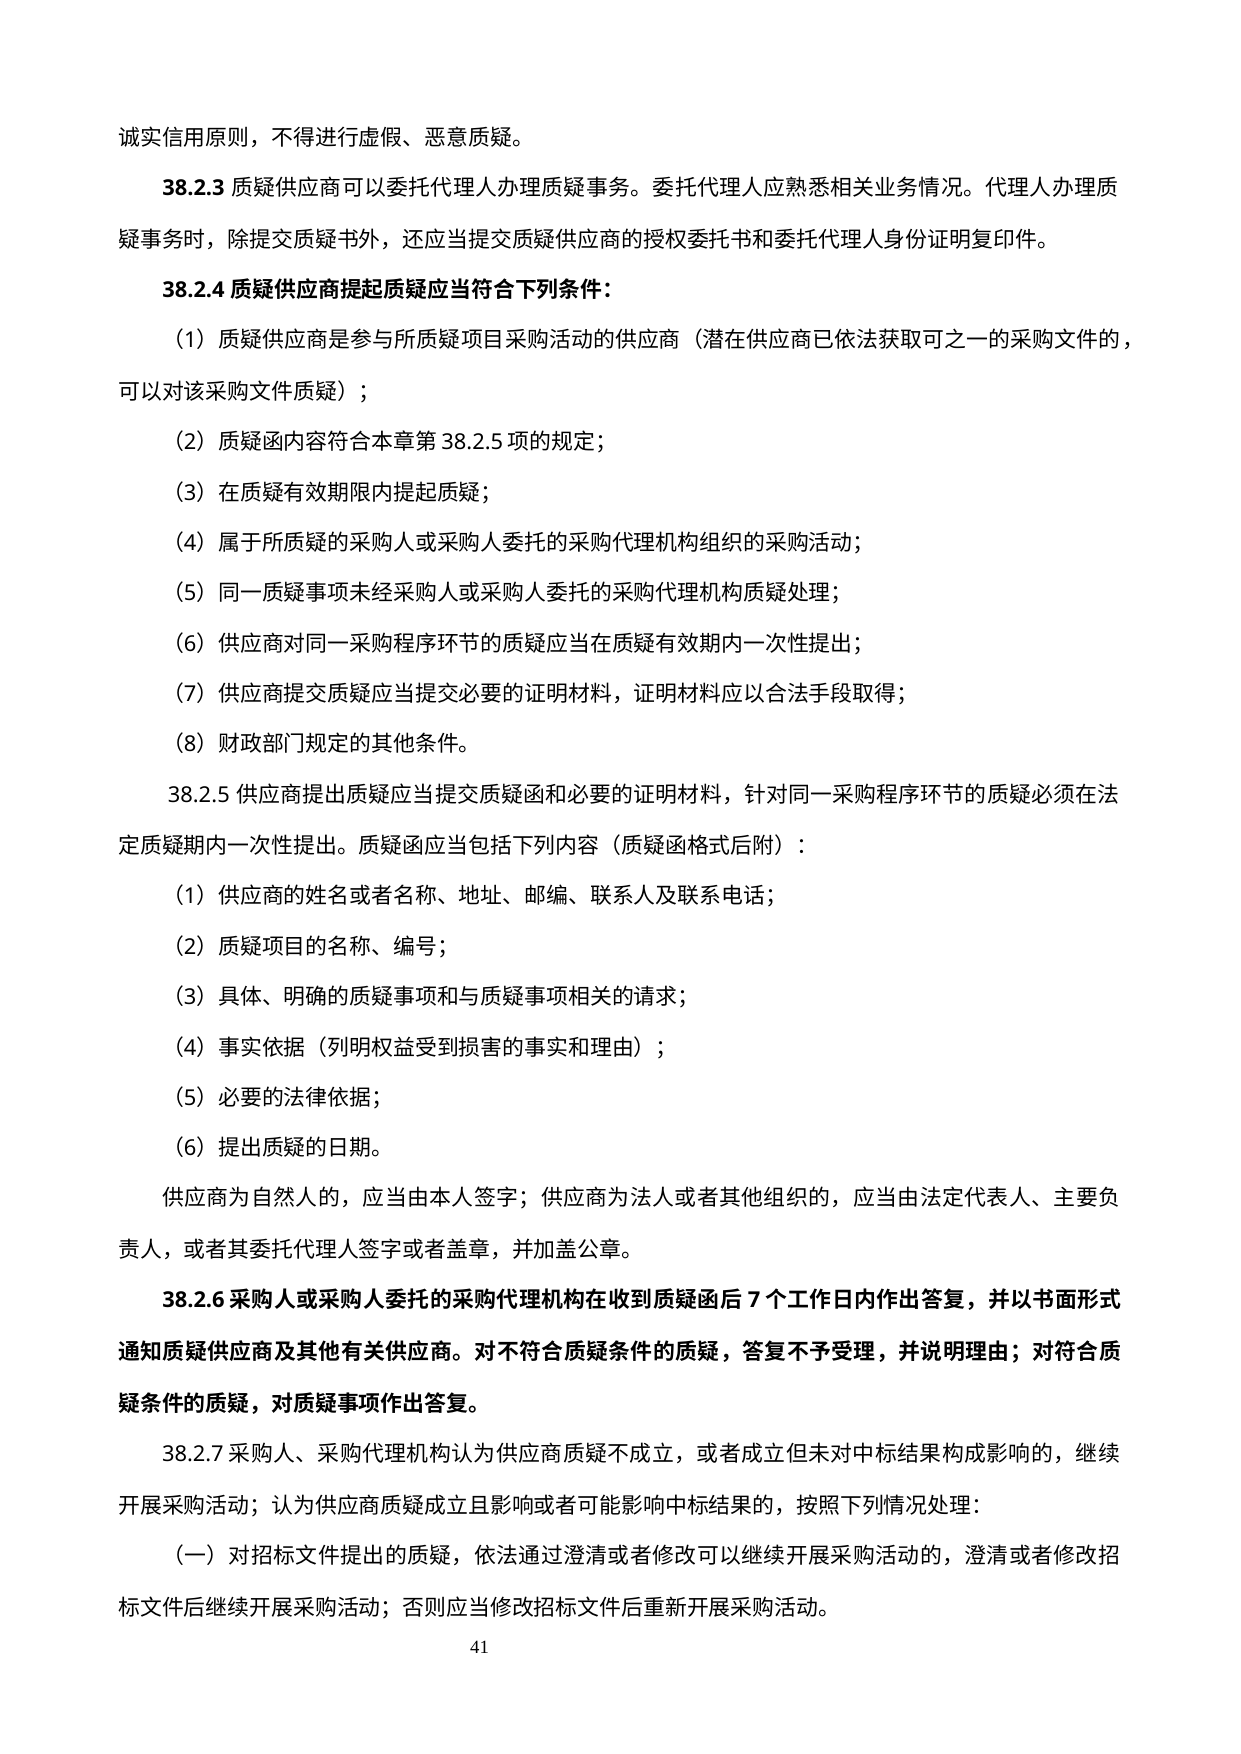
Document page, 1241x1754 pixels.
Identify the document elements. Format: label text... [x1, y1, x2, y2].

text （8）财政部门规定的其他条件。 [118, 725, 1122, 759]
text （7）供应商提交质疑应当提交必要的证明材料，证明材料应以合法手段取得； [118, 674, 1122, 709]
text （3）在质疑有效期限内提起质疑； [118, 473, 1122, 508]
text （6）提出质疑的日期。 [118, 1129, 1122, 1163]
text 38.2.3 质疑供应商可以委托代理人办理质疑事务。委托代理人应熟悉相关业务情况。代理人办理质疑事务时，除提交质疑书外，还应当提交质疑供应商的授权委托书和委托代理人身份证明复印件。 [118, 169, 1122, 255]
text 38.2.5 供应商提出质疑应当提交质疑函和必要的证明材料，针对同一采购程序环节的质疑必须在法定质疑期内一次性提出。质疑函应当包括下列内容（质疑函格式后附）： [118, 775, 1122, 861]
text （4）事实依据（列明权益受到损害的事实和理由）； [118, 1028, 1122, 1063]
text （5）必要的法律依据； [118, 1078, 1122, 1113]
text （5）同一质疑事项未经采购人或采购人委托的采购代理机构质疑处理； [118, 574, 1122, 608]
text （2）质疑项目的名称、编号； [118, 927, 1122, 962]
text （一）对招标文件提出的质疑，依法通过澄清或者修改可以继续开展采购活动的，澄清或者修改招标文件后继续开展采购活动；否则应当修改招标文件后重新开展采购活动。 [118, 1537, 1122, 1623]
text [118, 118, 1122, 153]
text （6）供应商对同一采购程序环节的质疑应当在质疑有效期内一次性提出； [118, 624, 1122, 659]
text 38.2.6采购人或采购人委托的采购代理机构在收到质疑函后7个工作日内作出答复，并以书面形式通知质疑供应商及其他有关供应商。对不符合质疑条件的质疑，答复不予受理，并说明理由；对符合质疑条件的质疑，对质疑事项作出答复。 [118, 1281, 1122, 1419]
text （2）质疑函内容符合本章第38.2.5项的规定； [118, 423, 1122, 457]
text 供应商为自然人的，应当由本人签字；供应商为法人或者其他组织的，应当由法定代表人、主要负责人，或者其委托代理人签字或者盖章，并加盖公章。 [118, 1179, 1122, 1265]
text （3）具体、明确的质疑事项和与质疑事项相关的请求； [118, 978, 1122, 1012]
text （1）质疑供应商是参与所质疑项目采购活动的供应商（潜在供应商已依法获取可之一的采购文件的，可以对该采购文件质疑）； [118, 321, 1122, 407]
text 38.2.7采购人、采购代理机构认为供应商质疑不成立，或者成立但未对中标结果构成影响的，继续开展采购活动；认为供应商质疑成立且影响或者可能影响中标结果的，按照下列情况处理： [118, 1435, 1122, 1521]
text （4）属于所质疑的采购人或采购人委托的采购代理机构组织的采购活动； [118, 524, 1122, 558]
text （1）供应商的姓名或者名称、地址、邮编、联系人及联系电话； [118, 877, 1122, 912]
text 38.2.4 质疑供应商提起质疑应当符合下列条件： [118, 271, 1122, 305]
